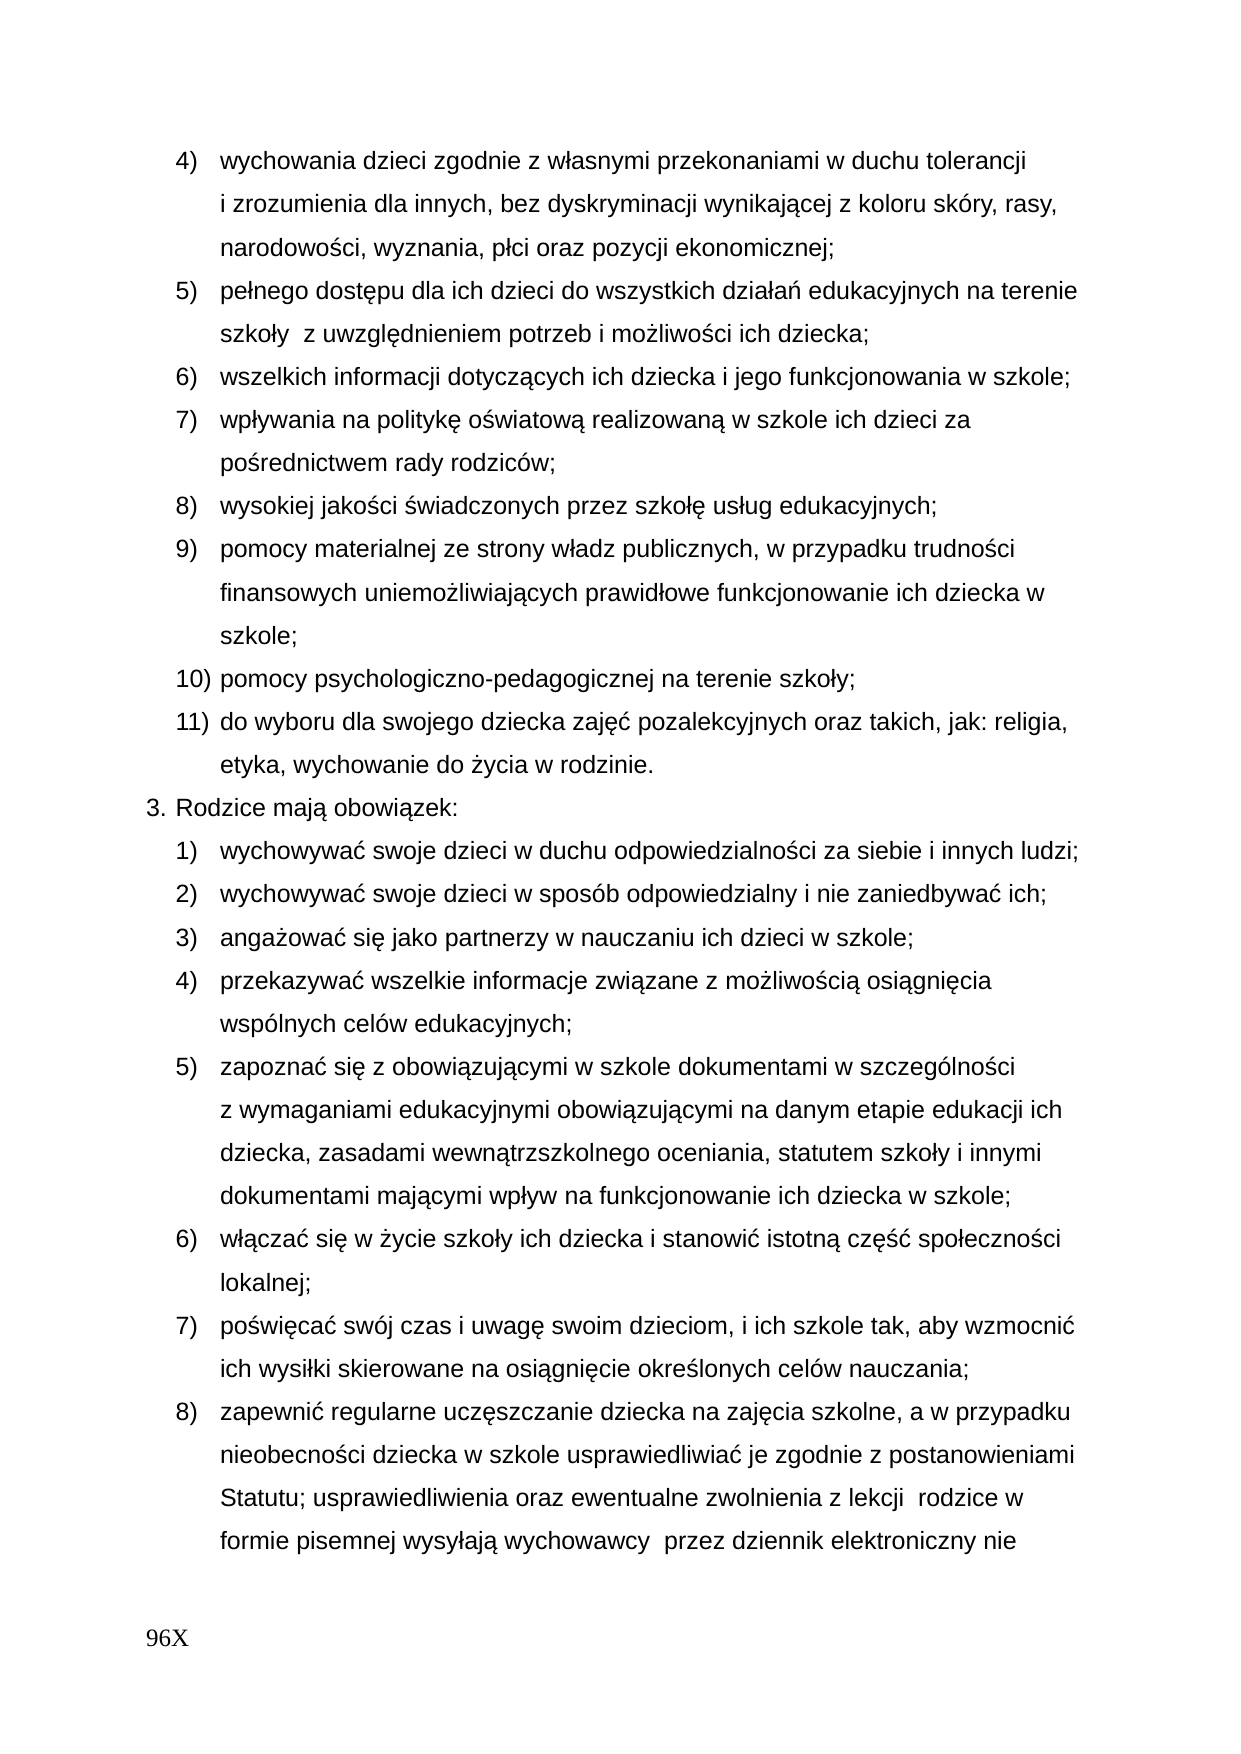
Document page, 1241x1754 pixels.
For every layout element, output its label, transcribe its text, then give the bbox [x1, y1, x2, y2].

list przekazywać wszelkie informacje związane z możliwością osiągnięcia wspólnych celów edukacyjnych; [175, 966, 1092, 1037]
list włączać się w życie szkoły ich dziecka i stanowić istotną część społeczności lokalnej; [175, 1224, 1092, 1296]
list zapoznać się z obowiązującymi w szkole dokumentami w szczególności z wymaganiami edukacyjnymi obowiązującymi na danym etapie edukacji ich dziecka, zasadami wewnątrzszkolnego oceniania, statutem szkoły i innymi dokumentami mającymi wpływ na funkcjonowanie ich dziecka w szkole; [175, 1052, 1092, 1210]
list wychowywać swoje dzieci w duchu odpowiedzialności za siebie i innych ludzi; [175, 836, 1092, 865]
list angażować się jako partnerzy w nauczaniu ich dzieci w szkole; [175, 922, 1092, 951]
list wychowywać swoje dzieci w sposób odpowiedzialny i nie zaniedbywać ich; [175, 879, 1092, 908]
list do wyboru dla swojego dziecka zajęć pozalekcyjnych oraz takich, jak: religia, etyka, wychowanie do życia w rodzinie. [175, 707, 1092, 779]
list wysokiej jakości świadczonych przez szkołę usług edukacyjnych; [175, 491, 1092, 520]
list wychowania dzieci zgodnie z własnymi przekonaniami w duchu tolerancji i zrozumienia dla innych, bez dyskryminacji wynikającej z koloru skóry, rasy, narodowości, wyznania, płci oraz pozycji ekonomicznej; [175, 146, 1092, 261]
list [175, 1397, 1092, 1555]
list wpływania na politykę oświatową realizowaną w szkole ich dzieci za pośrednictwem rady rodziców; [175, 405, 1092, 477]
list pomocy materialnej ze strony władz publicznych, w przypadku trudności finansowych uniemożliwiających prawidłowe funkcjonowanie ich dziecka w szkole; [175, 534, 1092, 649]
list poświęcać swój czas i uwagę swoim dzieciom, i ich szkole tak, aby wzmocnić ich wysiłki skierowane na osiągnięcie określonych celów nauczania; [175, 1311, 1092, 1382]
list Rodzice mają obowiązek: [146, 793, 1092, 822]
list pomocy psychologiczno-pedagogicznej na terenie szkoły; [175, 664, 1092, 692]
list pełnego dostępu dla ich dzieci do wszystkich działań edukacyjnych na terenie szkoły z uwzględnieniem potrzeb i możliwości ich dziecka; [175, 276, 1092, 347]
list wszelkich informacji dotyczących ich dziecka i jego funkcjonowania w szkole; [175, 362, 1092, 391]
